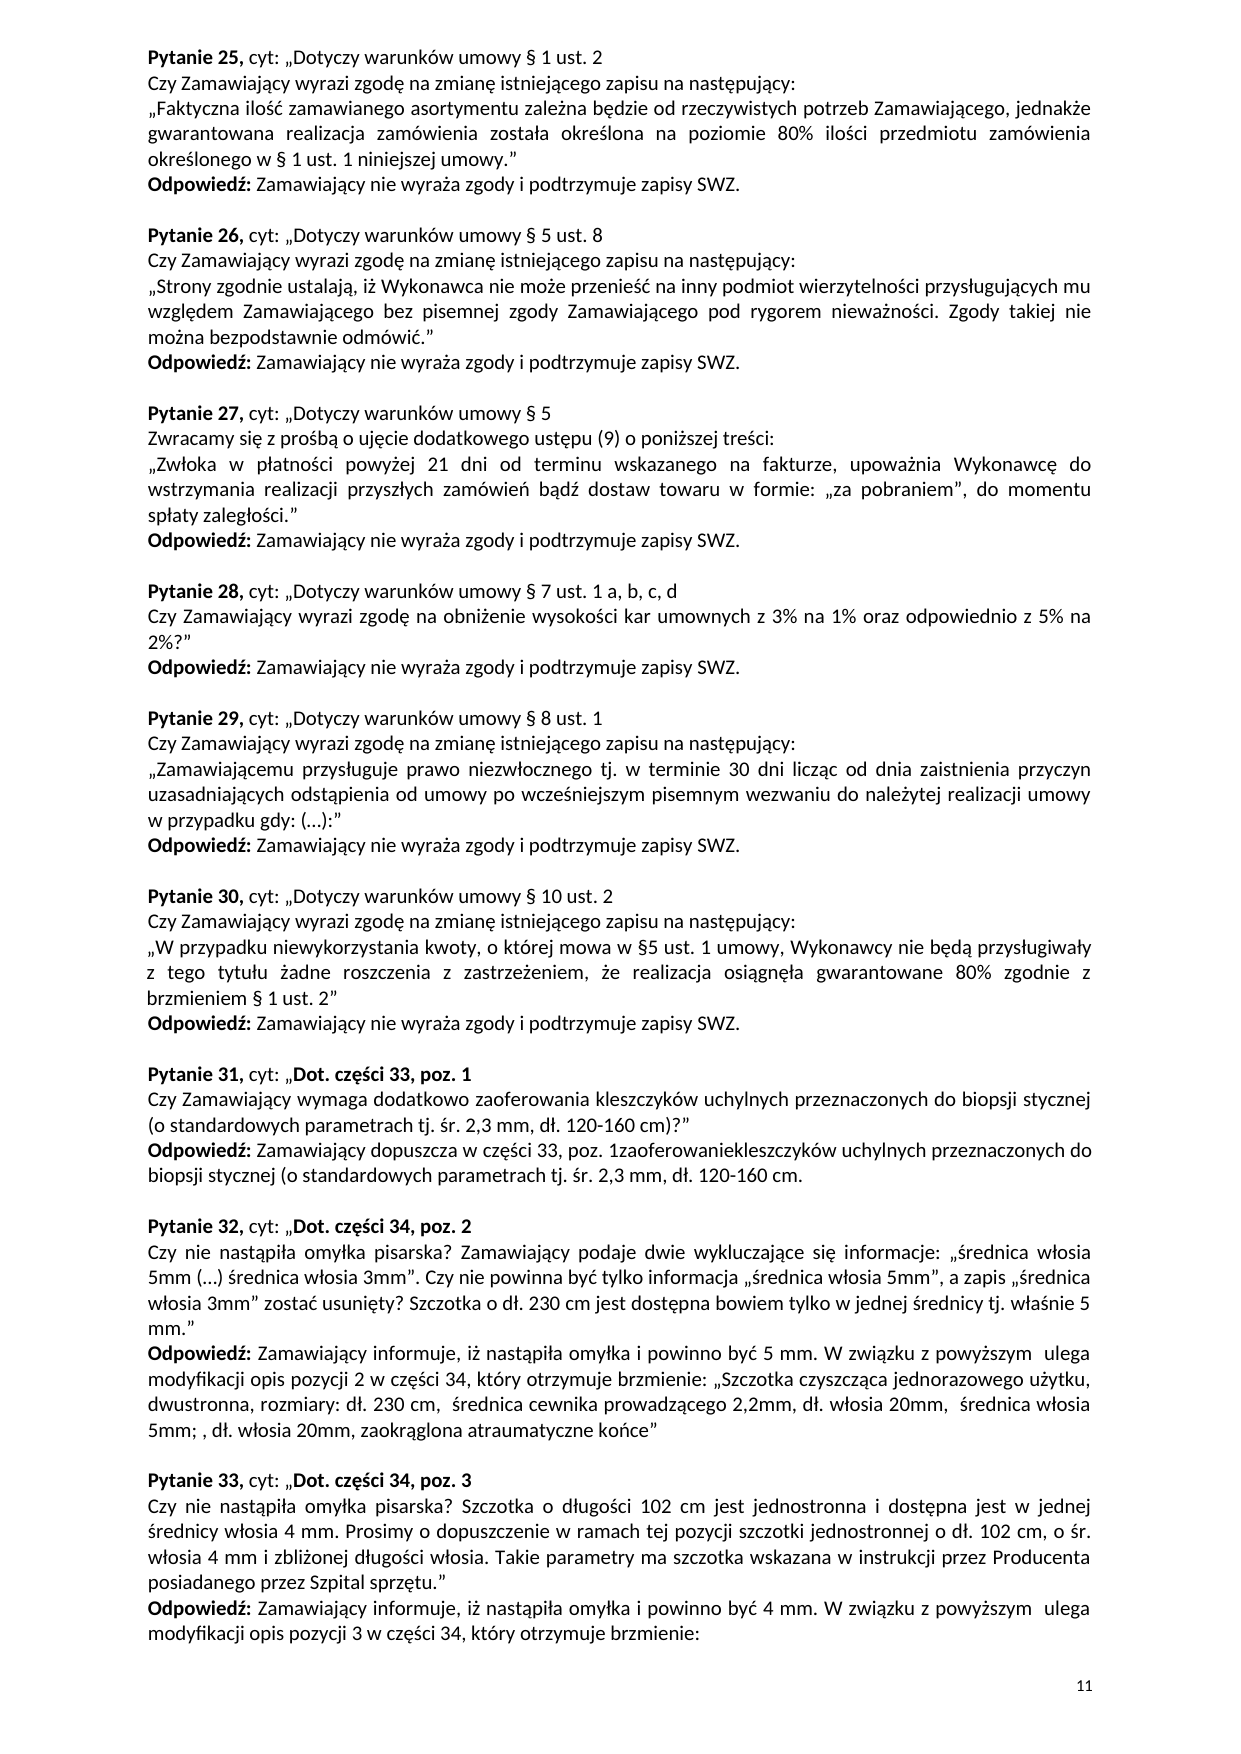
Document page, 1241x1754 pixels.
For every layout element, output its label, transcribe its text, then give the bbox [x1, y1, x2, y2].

list „Faktyczna ilość zamawianego asortymentu zależna będzie od rzeczywistych potrzeb Zamawiającego, jednakże gwarantowana realizacja zamówienia została określona na poziomie 80% ilości przedmiotu zamówienia określonego w § 1 ust. 1 niniejszej umowy.” [148, 95, 1093, 171]
list „Zamawiającemu przysługuje prawo niezwłocznego tj. w terminie 30 dni licząc od dnia zaistnienia przyczyn uzasadniających odstąpienia od umowy po wcześniejszym pisemnym wezwaniu do należytej realizacji umowy w przypadku gdy: (…):” [148, 756, 1093, 832]
list Pytanie 32, cyt: „Dot. części 34, poz. 2 [148, 1213, 1093, 1239]
list Odpowiedź: Zamawiający nie wyraża zgody i podtrzymuje zapisy SWZ. [148, 654, 1093, 680]
list Czy nie nastąpiła omyłka pisarska? Zamawiający podaje dwie wykluczające się informacje: „średnica włosia 5mm (…) średnica włosia 3mm”. Czy nie powinna być tylko informacja „średnica włosia 5mm”, a zapis „średnica włosia 3mm” zostać usunięty? Szczotka o dł. 230 cm jest dostępna bowiem tylko w jednej średnicy tj. właśnie 5 mm.” [148, 1239, 1093, 1341]
list Zwracamy się z prośbą o ujęcie dodatkowego ustępu (9) o poniższej treści: [148, 426, 1093, 451]
list Odpowiedź: Zamawiający nie wyraża zgody i podtrzymuje zapisy SWZ. [148, 832, 1093, 858]
list Pytanie 28, cyt: „Dotyczy warunków umowy § 7 ust. 1 a, b, c, d [148, 578, 1093, 603]
list Odpowiedź: Zamawiający informuje, iż nastąpiła omyłka i powinno być 4 mm. W związku z powyższym ulega modyfikacji opis pozycji 3 w części 34, który otrzymuje brzmienie: [148, 1595, 1093, 1646]
list Czy Zamawiający wyrazi zgodę na zmianę istniejącego zapisu na następujący: [148, 731, 1093, 756]
list Czy Zamawiający wyrazi zgodę na obniżenie wysokości kar umownych z 3% na 1% oraz odpowiednio z 5% na 2%?” [148, 603, 1093, 654]
list „Strony zgodnie ustalają, iż Wykonawca nie może przenieść na inny podmiot wierzytelności przysługujących mu względem Zamawiającego bez pisemnej zgody Zamawiającego pod rygorem nieważności. Zgody takiej nie można bezpodstawnie odmówić.” [148, 273, 1093, 349]
list Czy Zamawiający wyrazi zgodę na zmianę istniejącego zapisu na następujący: [148, 908, 1093, 934]
list Odpowiedź: Zamawiający nie wyraża zgody i podtrzymuje zapisy SWZ. [148, 349, 1093, 375]
list „W przypadku niewykorzystania kwoty, o której mowa w §5 ust. 1 umowy, Wykonawcy nie będą przysługiwały z tego tytułu żadne roszczenia z zastrzeżeniem, że realizacja osiągnęła gwarantowane 80% zgodnie z brzmieniem § 1 ust. 2” [146, 934, 1093, 1010]
list Pytanie 27, cyt: „Dotyczy warunków umowy § 5 [148, 400, 1093, 426]
list „Zwłoka w płatności powyżej 21 dni od terminu wskazanego na fakturze, upoważnia Wykonawcę do wstrzymania realizacji przyszłych zamówień bądź dostaw towaru w formie: „za pobraniem”, do momentu spłaty zaległości.” [148, 451, 1093, 527]
list Pytanie 26, cyt: „Dotyczy warunków umowy § 5 ust. 8 [148, 222, 1093, 248]
list Odpowiedź: Zamawiający nie wyraża zgody i podtrzymuje zapisy SWZ. [148, 171, 1093, 197]
list Pytanie 31, cyt: „Dot. części 33, poz. 1 [148, 1061, 1093, 1086]
list Pytanie 25, cyt: „Dotyczy warunków umowy § 1 ust. 2 [148, 44, 1093, 70]
list Czy nie nastąpiła omyłka pisarska? Szczotka o długości 102 cm jest jednostronna i dostępna jest w jednej średnicy włosia 4 mm. Prosimy o dopuszczenie w ramach tej pozycji szczotki jednostronnej o dł. 102 cm, o śr. włosia 4 mm i zbliżonej długości włosia. Takie parametry ma szczotka wskazana w instrukcji przez Producenta posiadanego przez Szpital sprzętu.” [148, 1493, 1093, 1595]
list Odpowiedź: Zamawiający nie wyraża zgody i podtrzymuje zapisy SWZ. [148, 1010, 1093, 1036]
list Pytanie 30, cyt: „Dotyczy warunków umowy § 10 ust. 2 [148, 883, 1093, 908]
list Odpowiedź: Zamawiający nie wyraża zgody i podtrzymuje zapisy SWZ. [148, 527, 1093, 553]
list Czy Zamawiający wyrazi zgodę na zmianę istniejącego zapisu na następujący: [148, 248, 1093, 273]
list Pytanie 33, cyt: „Dot. części 34, poz. 3 [148, 1468, 1093, 1493]
list Czy Zamawiający wyrazi zgodę na zmianę istniejącego zapisu na następujący: [148, 70, 1093, 95]
list Odpowiedź: Zamawiający informuje, iż nastąpiła omyłka i powinno być 5 mm. W związku z powyższym ulega modyfikacji opis pozycji 2 w części 34, który otrzymuje brzmienie: „Szczotka czyszcząca jednorazowego użytku, dwustronna, rozmiary: dł. 230 cm, średnica cewnika prowadzącego 2,2mm, dł. włosia 20mm, średnica włosia 5mm; , dł. włosia 20mm, zaokrąglona atraumatyczne końce” [148, 1341, 1093, 1442]
list Czy Zamawiający wymaga dodatkowo zaoferowania kleszczyków uchylnych przeznaczonych do biopsji stycznej (o standardowych parametrach tj. śr. 2,3 mm, dł. 120-160 cm)?” [148, 1086, 1093, 1137]
list Odpowiedź: Zamawiający dopuszcza w części 33, poz. 1zaoferowaniekleszczyków uchylnych przeznaczonych do biopsji stycznej (o standardowych parametrach tj. śr. 2,3 mm, dł. 120-160 cm. [148, 1137, 1093, 1188]
list Pytanie 29, cyt: „Dotyczy warunków umowy § 8 ust. 1 [148, 705, 1093, 731]
